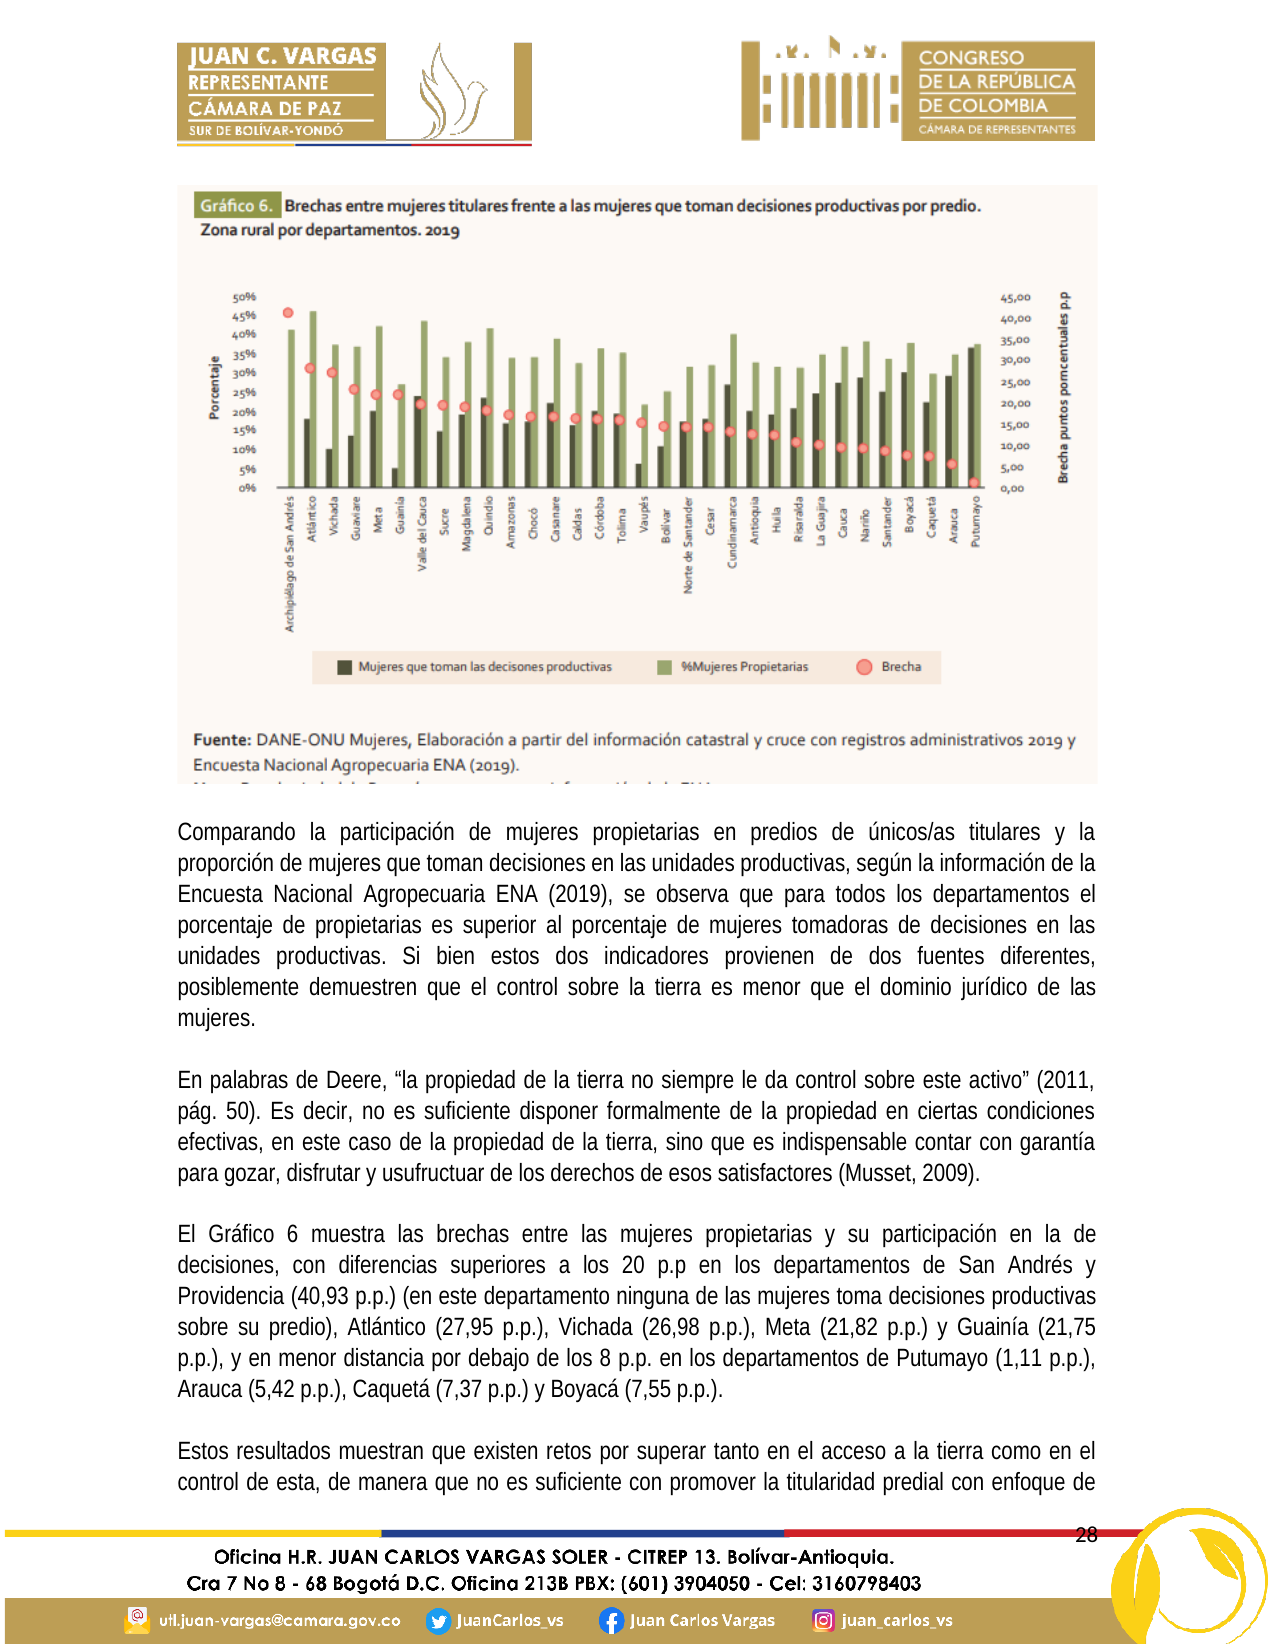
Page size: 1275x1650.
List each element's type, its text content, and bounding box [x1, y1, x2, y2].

text El Gráfico 6 muestra las brechas entre las mujeres propietarias y su participación en la de decisiones, con diferencias superiores a los 20 p.p en los departamentos de San Andrés y Providencia (40,93 p.p.) (en este departamento ninguna de las mujeres toma decisiones productivas sobre su predio), Atlántico (27,95 p.p.), Vichada (26,98 p.p.), Meta (21,82 p.p.) y Guainía (21,75 p.p.), y en menor distancia por debajo de los 8 p.p. en los departamentos de Putumayo (1,11 p.p.), Arauca (5,42 p.p.), Caquetá (7,37 p.p.) y Boyacá (7,55 p.p.). [177, 1219, 1098, 1403]
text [177, 1436, 1098, 1496]
text En palabras de Deere, “la propiedad de la tierra no siempre le da control sobre este activo” (2011, pág. 50). Es decir, no es suficiente disponer formalmente de la propiedad en ciertas condiciones efectivas, en este caso de la propiedad de la tierra, sino que es indispensable contar con garantía para gozar, disfrutar y usufructuar de los derechos de esos satisfactores (Musset, 2009). [177, 1065, 1098, 1186]
picture [4, 3, 1273, 1644]
text Comparando la participación de mujeres propietarias en predios de únicos/as titulares y la proporción de mujeres que toman decisiones en las unidades productivas, según la información de la Encuesta Nacional Agropecuaria ENA (2019), se observa que para todos los departamentos el porcentaje de propietarias es superior al porcentaje de mujeres tomadoras de decisiones en las unidades productivas. Si bien estos dos indicadores provienen de dos fuentes diferentes, posiblemente demuestren que el control sobre la tierra es menor que el dominio jurídico de las mujeres. [177, 817, 1098, 1031]
